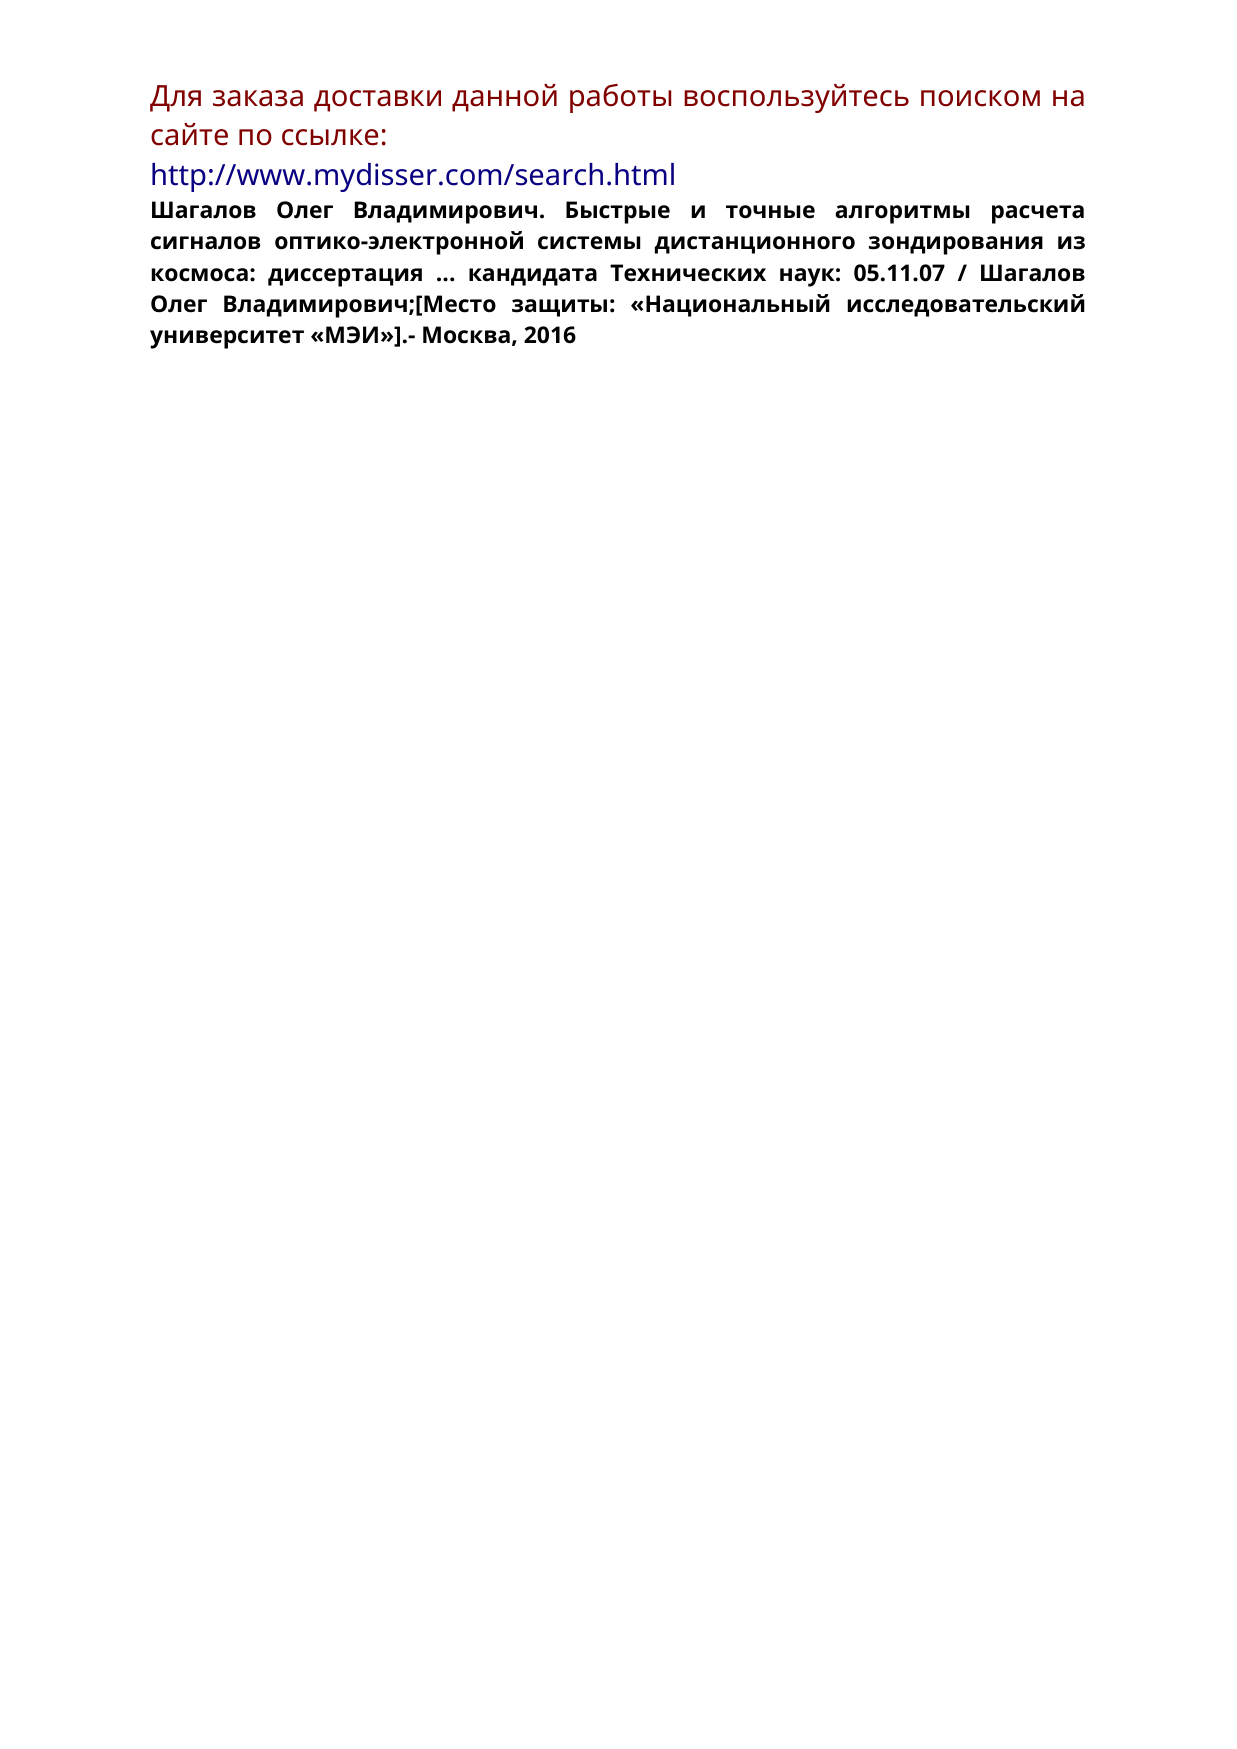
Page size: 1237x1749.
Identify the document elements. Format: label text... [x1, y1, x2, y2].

text Шагалов Олег Владимирович. Быстрые и точные алгоритмы расчета сигналов оптико-электронной системы дистанционного зондирования из космоса: диссертация ... кандидата Технических наук: 05.11.07 / Шагалов Олег Владимирович;[Место защиты: «Национальный исследовательский университет «МЭИ»].- Москва, 2016 [150, 194, 1086, 350]
